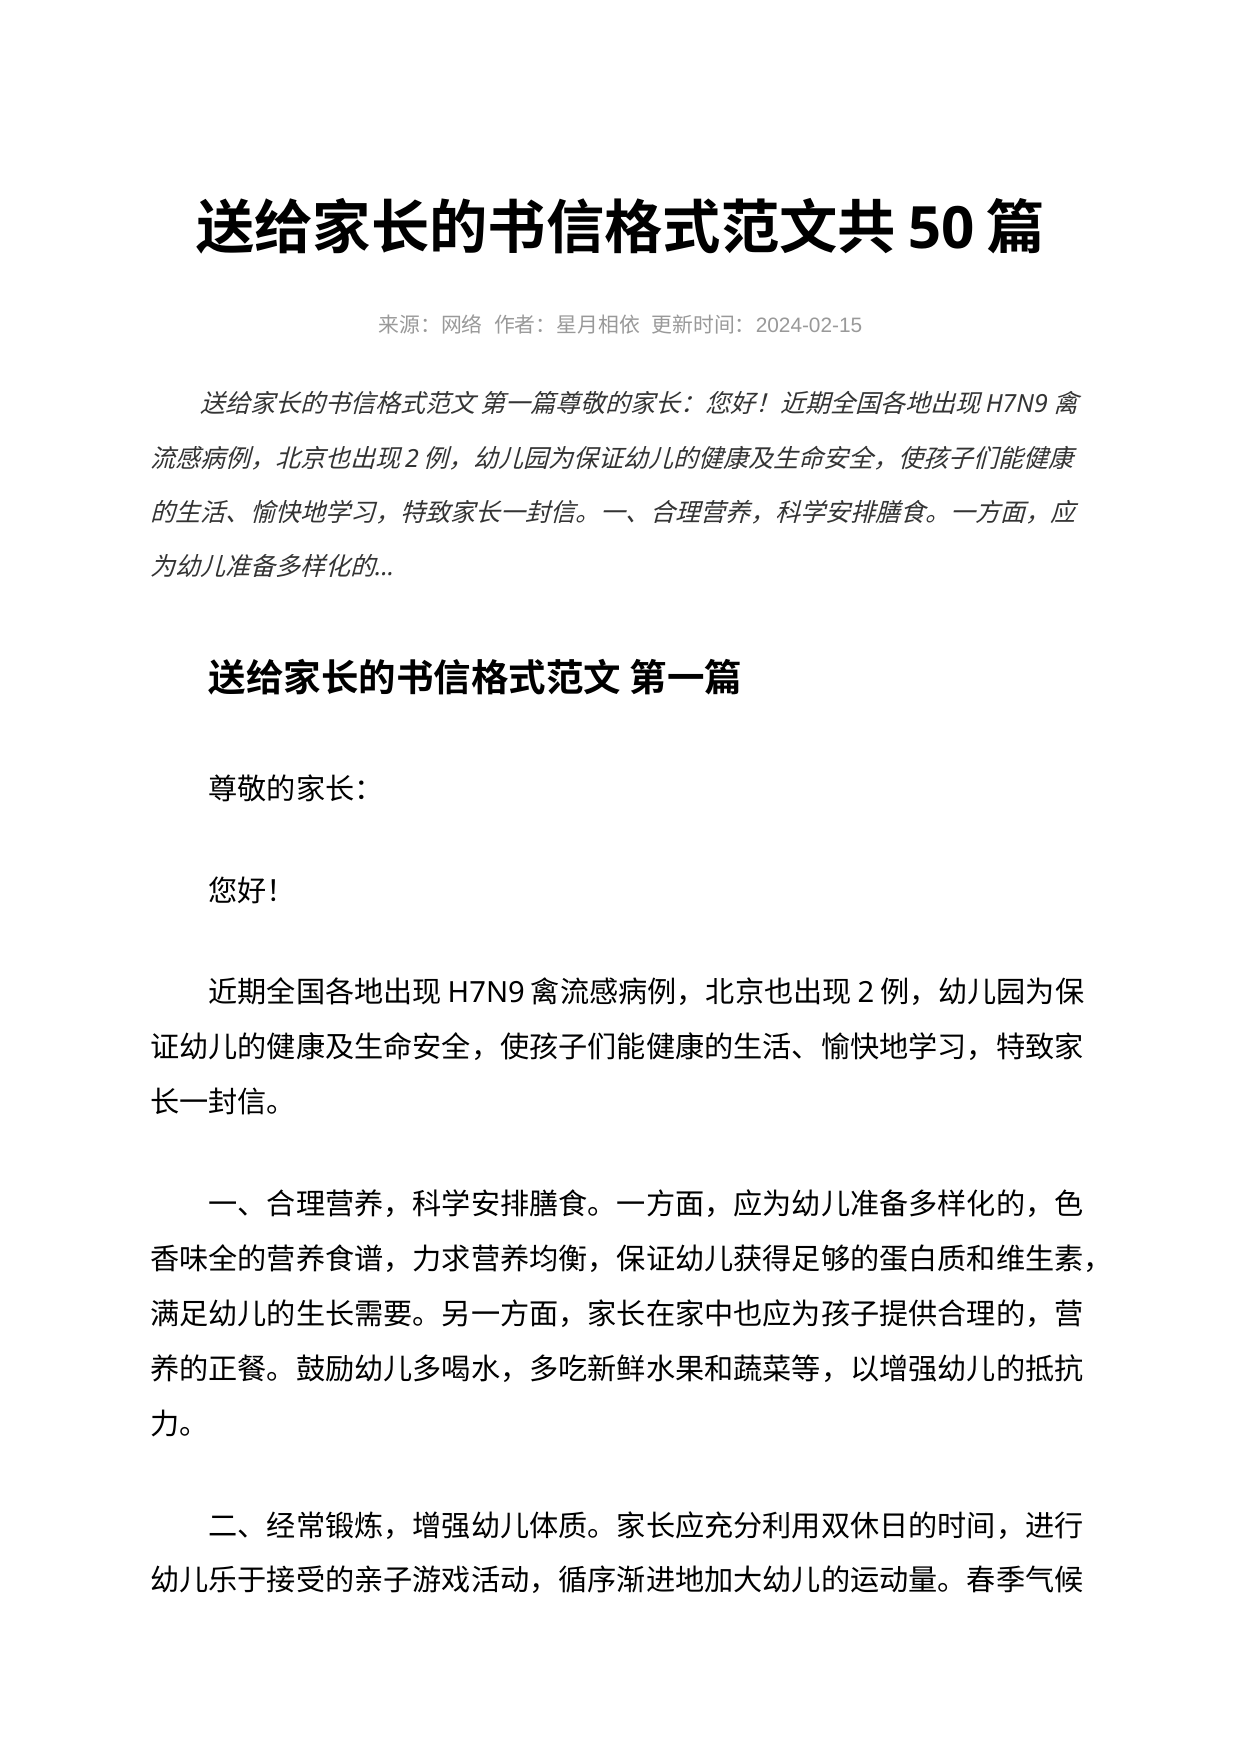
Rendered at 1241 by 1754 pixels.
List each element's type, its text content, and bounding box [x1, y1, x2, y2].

text 送给家长的书信格式范文 第一篇尊敬的家长：您好！近期全国各地出现H7N9禽流感病例，北京也出现2例，幼儿园为保证幼儿的健康及生命安全，使孩子们能健康的生活、愉快地学习，特致家长一封信。一、合理营养，科学安排膳食。一方面，应为幼儿准备多样化的... [150, 384, 1090, 583]
text 来源：网络 作者：星月相依 更新时间：2024-02-15 [150, 313, 1090, 337]
text 您好！ [150, 867, 1090, 909]
text 送给家长的书信格式范文 第一篇 [150, 648, 1090, 702]
text 近期全国各地出现H7N9禽流感病例，北京也出现2例，幼儿园为保证幼儿的健康及生命安全，使孩子们能健康的生活、愉快地学习，特致家长一封信。 [150, 969, 1090, 1121]
text 尊敬的家长： [150, 766, 1090, 808]
text 一、合理营养，科学安排膳食。一方面，应为幼儿准备多样化的，色香味全的营养食谱，力求营养均衡，保证幼儿获得足够的蛋白质和维生素，满足幼儿的生长需要。另一方面，家长在家中也应为孩子提供合理的，营养的正餐。鼓励幼儿多喝水，多吃新鲜水果和蔬菜等，以增强幼儿的抵抗力。 [150, 1181, 1090, 1443]
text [150, 1502, 1090, 1599]
subtitle 送给家长的书信格式范文共50篇 [150, 181, 1090, 266]
